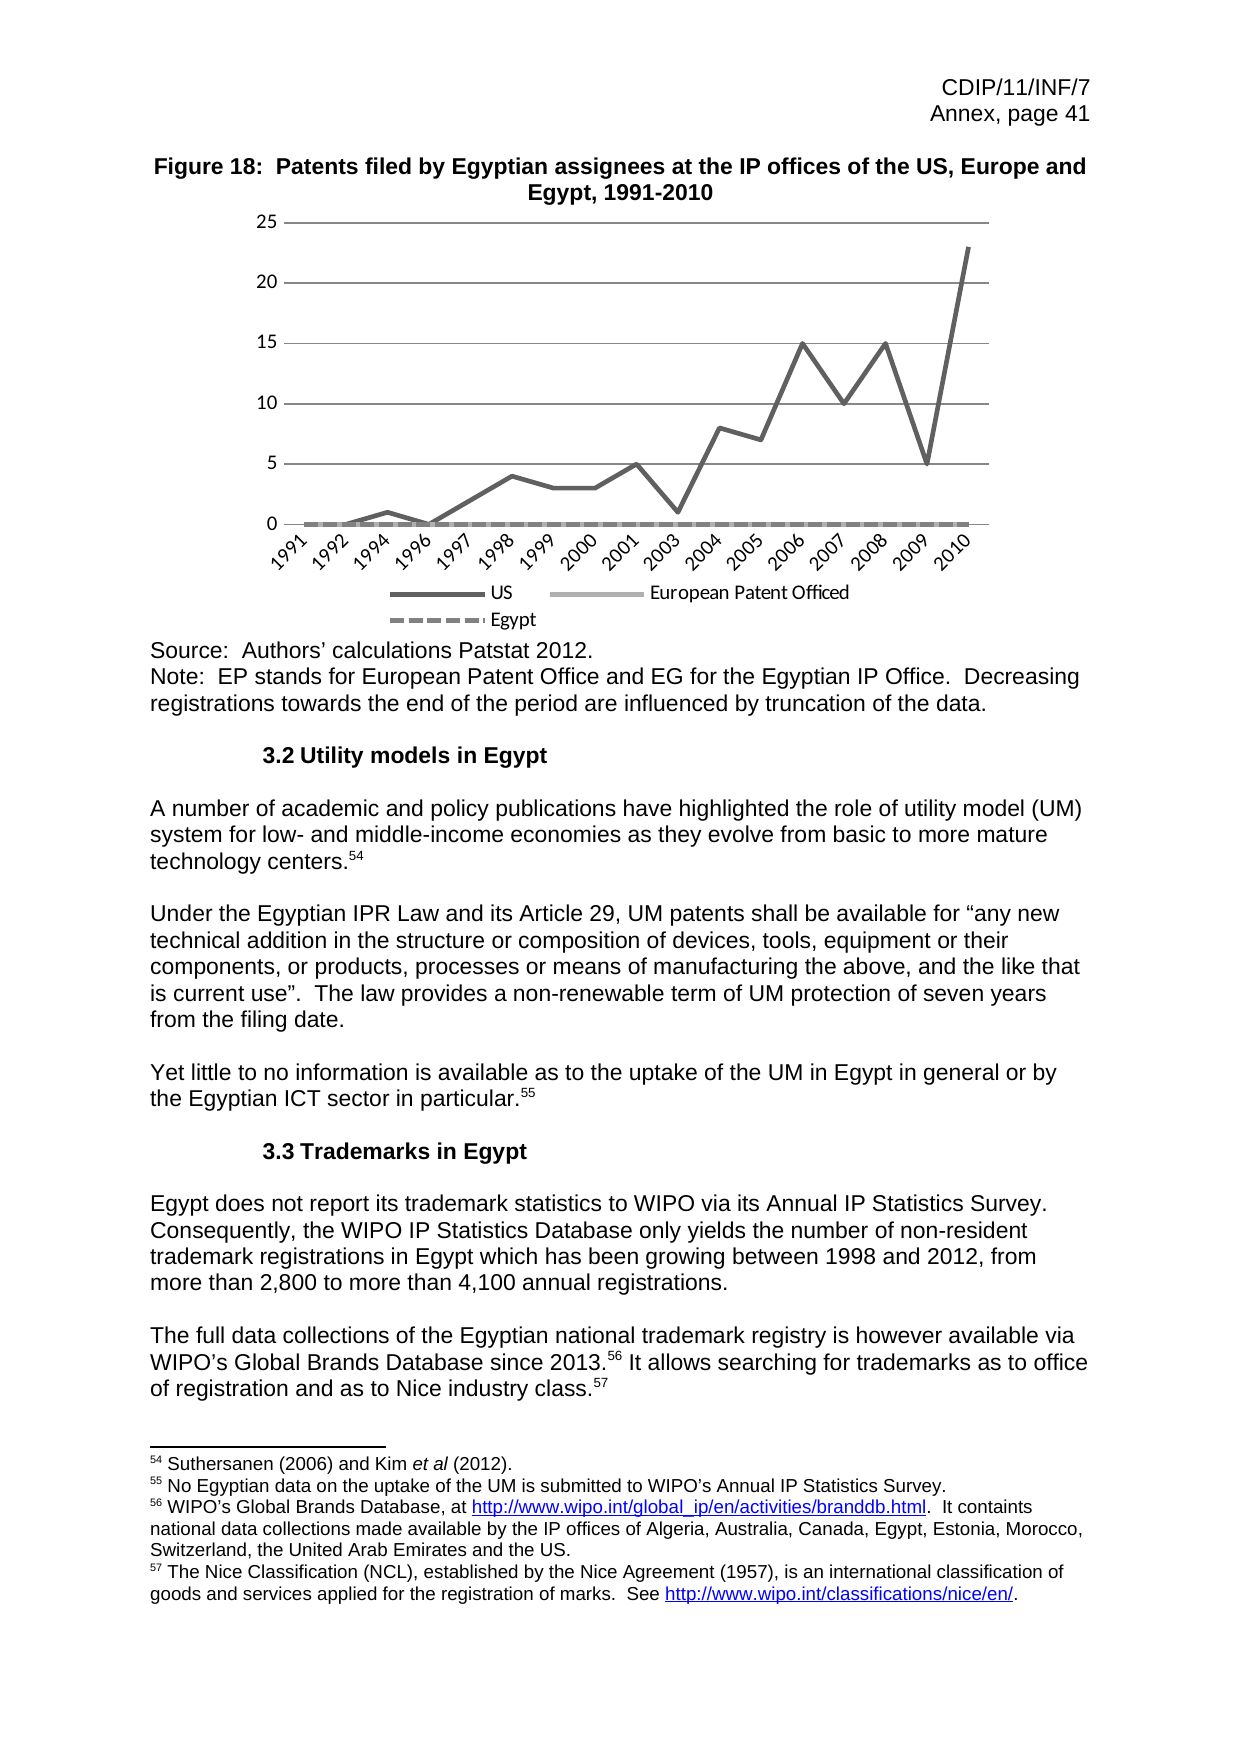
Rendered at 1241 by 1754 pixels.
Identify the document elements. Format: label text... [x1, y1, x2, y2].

text Figure 18: Patents filed by Egyptian assignees at the IP offices of the US, Europe and Egypt, 1991-2010 [150, 153, 1090, 206]
subtitle Trademarks in Egypt [262, 1138, 1090, 1164]
text Yet little to no information is available as to the uptake of the UM in Egypt in general or by the Egyptian ICT sector in particular. [150, 1058, 1090, 1111]
text Under the Egyptian IPR Law and its Article 29, UM patents shall be available for “any new technical addition in the structure or composition of devices, tools, equipment or their components, or products, processes or means of manufacturing the above, and the like that is current use”. The law provides a non-renewable term of UM protection of seven years from the filing date. [150, 900, 1090, 1032]
text Note: EP stands for European Patent Office and EG for the Egyptian IP Office. Decreasing registrations towards the end of the period are influenced by truncation of the data. [150, 663, 1090, 716]
subtitle Utility models in Egypt [262, 742, 1090, 769]
text Source: Authors’ calculations Patstat 2012. [150, 637, 1090, 663]
text Egypt does not report its trademark statistics to WIPO via its Annual IP Statistics Survey. Consequently, the WIPO IP Statistics Database only yields the number of non-resident trademark registrations in Egypt which has been growing between 1998 and 2012, from more than 2,800 to more than 4,100 annual registrations. [150, 1190, 1090, 1296]
text A number of academic and policy publications have highlighted the role of utility model (UM) system for low- and middle-income economies as they evolve from basic to more mature technology centers. [150, 795, 1090, 874]
text The full data collections of the Egyptian national trademark registry is however available via WIPO’s Global Brands Database since 2013. It allows searching for trademarks as to office of registration and as to Nice industry class. [150, 1322, 1090, 1401]
